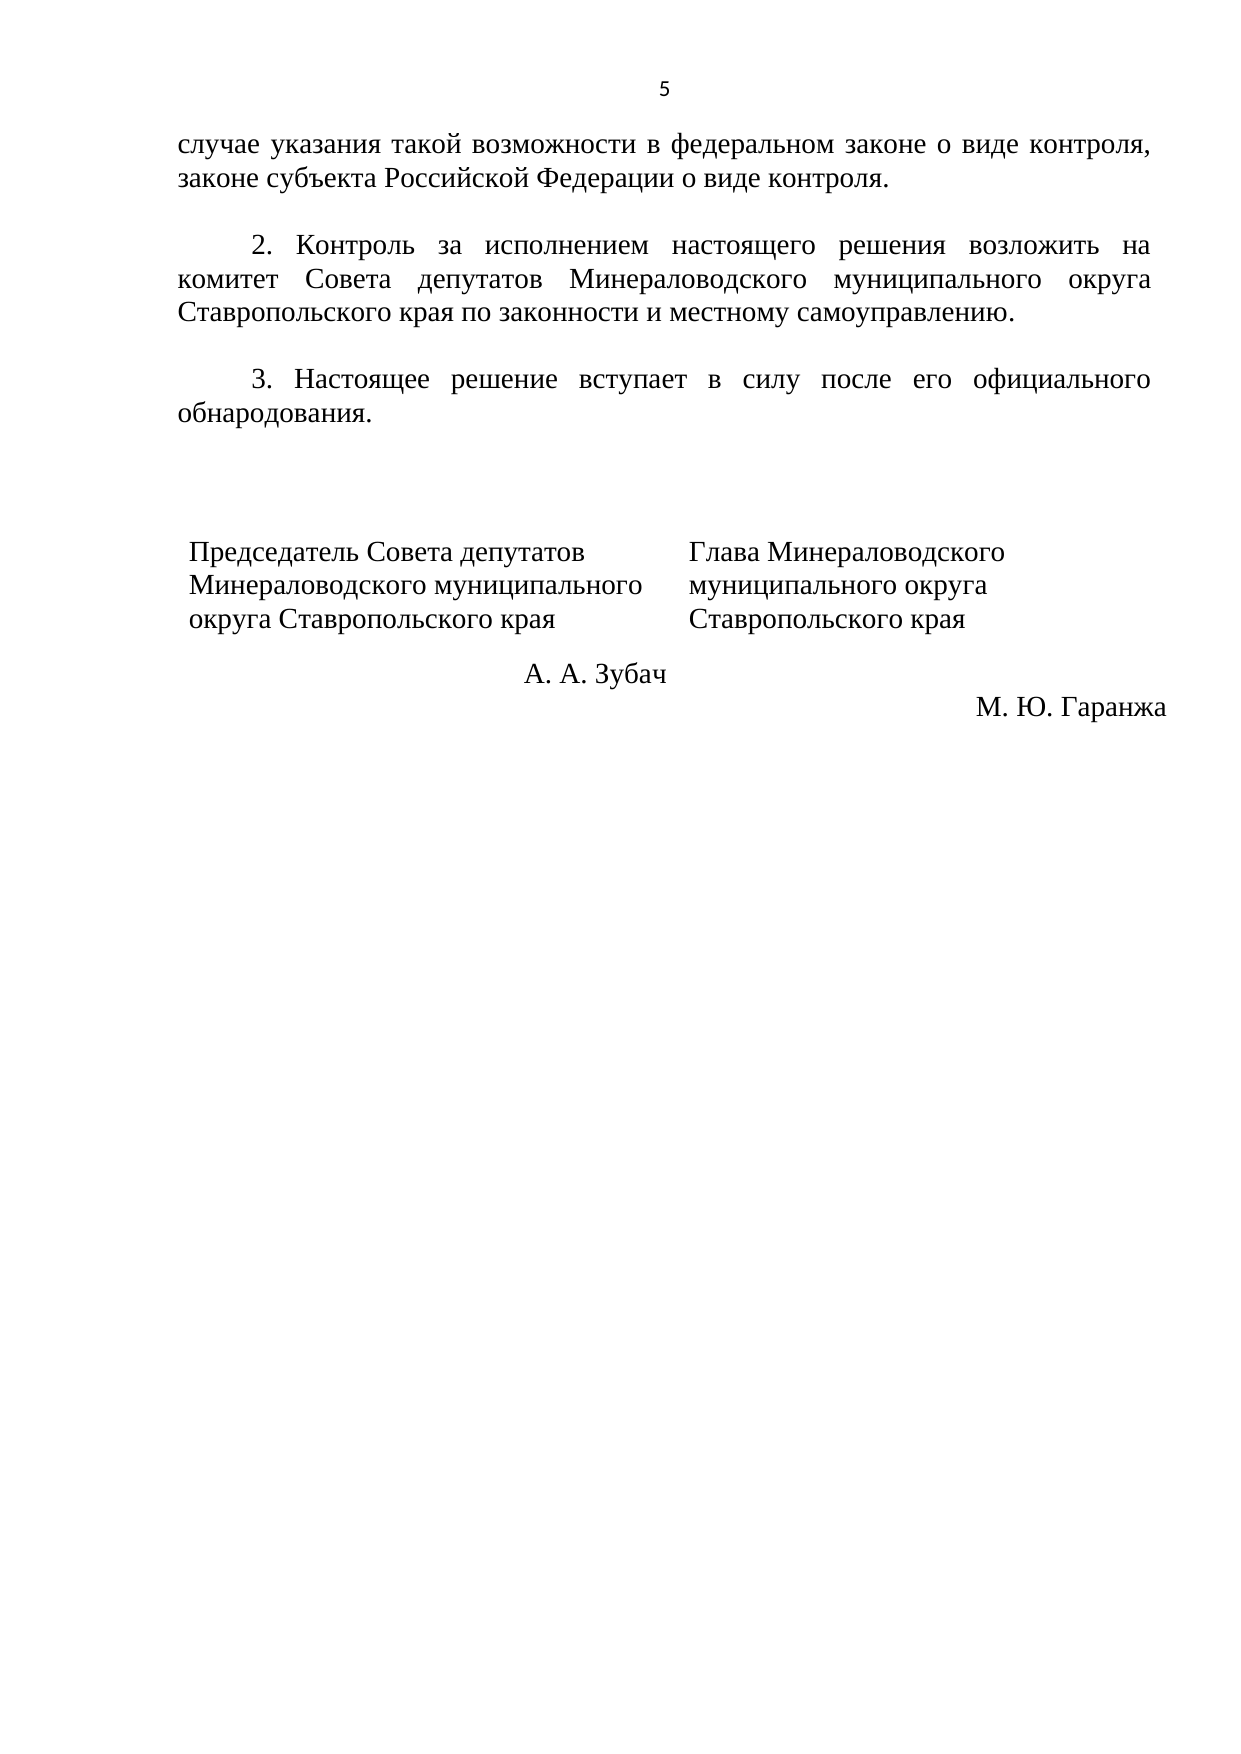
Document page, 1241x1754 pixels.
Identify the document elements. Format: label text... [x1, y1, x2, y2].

text 2. Контроль за исполнением настоящего решения возложить на комитет Совета депутатов Минераловодского муниципального округа Ставропольского края по законности и местному самоуправлению. [177, 227, 1152, 328]
table_header Глава Минераловодского муниципального округа Ставропольского края М. Ю. Гаранжа [678, 534, 1178, 723]
table_header Председатель Совета депутатов Минераловодского муниципального округа Ставропольского края А. А. Зубач [177, 534, 677, 723]
text 3. Настоящее решение вступает в силу после его официального обнародования. [177, 361, 1152, 428]
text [177, 127, 1152, 194]
